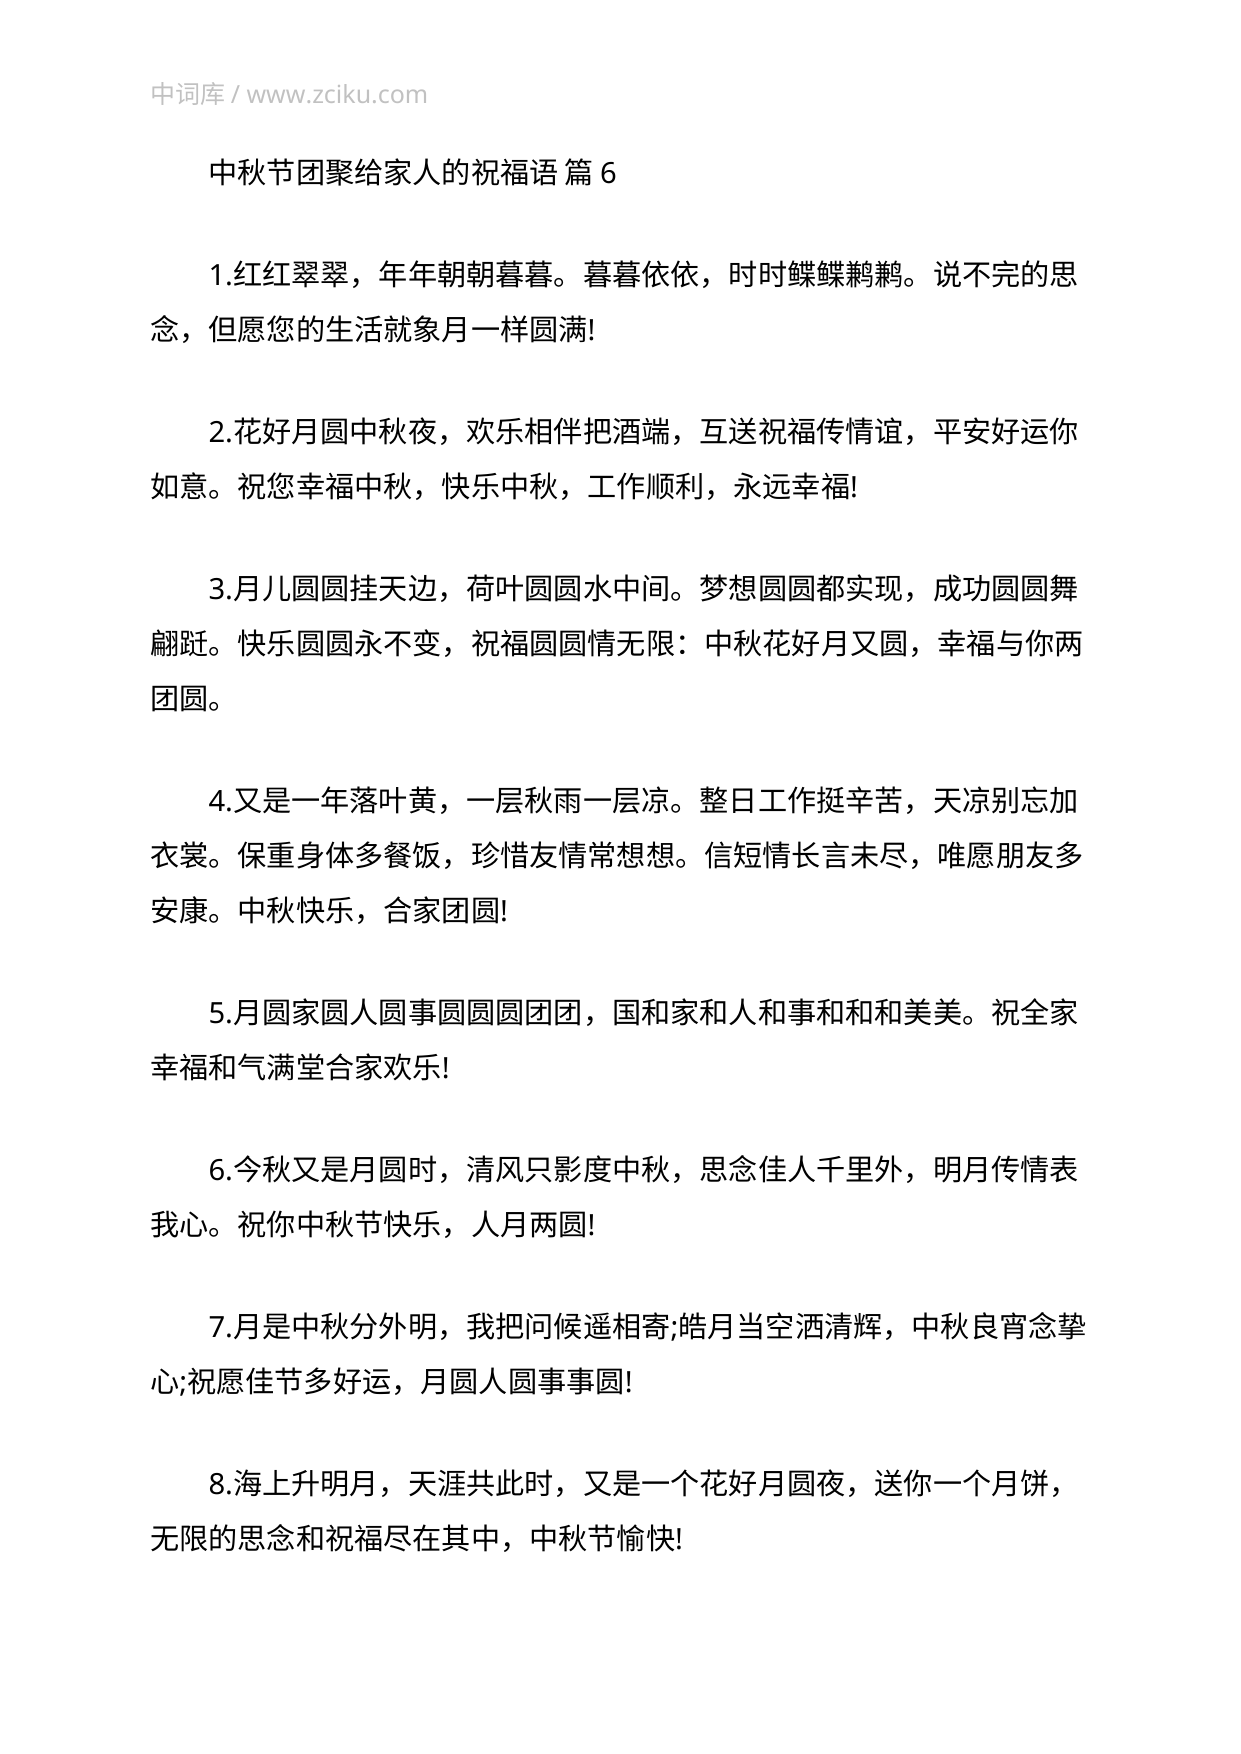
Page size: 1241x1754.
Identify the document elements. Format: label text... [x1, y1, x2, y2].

text 3.月儿圆圆挂天边，荷叶圆圆水中间。梦想圆圆都实现，成功圆圆舞翩跹。快乐圆圆永不变，祝福圆圆情无限：中秋花好月又圆，幸福与你两团圆。 [150, 566, 1090, 718]
text 7.月是中秋分外明，我把问候遥相寄;皓月当空洒清辉，中秋良宵念挚心;祝愿佳节多好运，月圆人圆事事圆! [150, 1303, 1090, 1401]
text 中秋节团聚给家人的祝福语 篇6 [150, 150, 1090, 192]
text 1.红红翠翠，年年朝朝暮暮。暮暮依依，时时鲽鲽鹣鹣。说不完的思念，但愿您的生活就象月一样圆满! [150, 252, 1090, 349]
text 4.又是一年落叶黄，一层秋雨一层凉。整日工作挺辛苦，天凉别忘加衣裳。保重身体多餐饭，珍惜友情常想想。信短情长言未尽，唯愿朋友多安康。中秋快乐，合家团圆! [150, 778, 1090, 930]
text 6.今秋又是月圆时，清风只影度中秋，思念佳人千里外，明月传情表我心。祝你中秋节快乐，人月两圆! [150, 1146, 1090, 1244]
text 8.海上升明月，天涯共此时，又是一个花好月圆夜，送你一个月饼，无限的思念和祝福尽在其中，中秋节愉快! [150, 1460, 1090, 1558]
text 5.月圆家圆人圆事圆圆圆团团，国和家和人和事和和和美美。祝全家幸福和气满堂合家欢乐! [150, 989, 1090, 1087]
text 2.花好月圆中秋夜，欢乐相伴把酒端，互送祝福传情谊，平安好运你如意。祝您幸福中秋，快乐中秋，工作顺利，永远幸福! [150, 409, 1090, 506]
